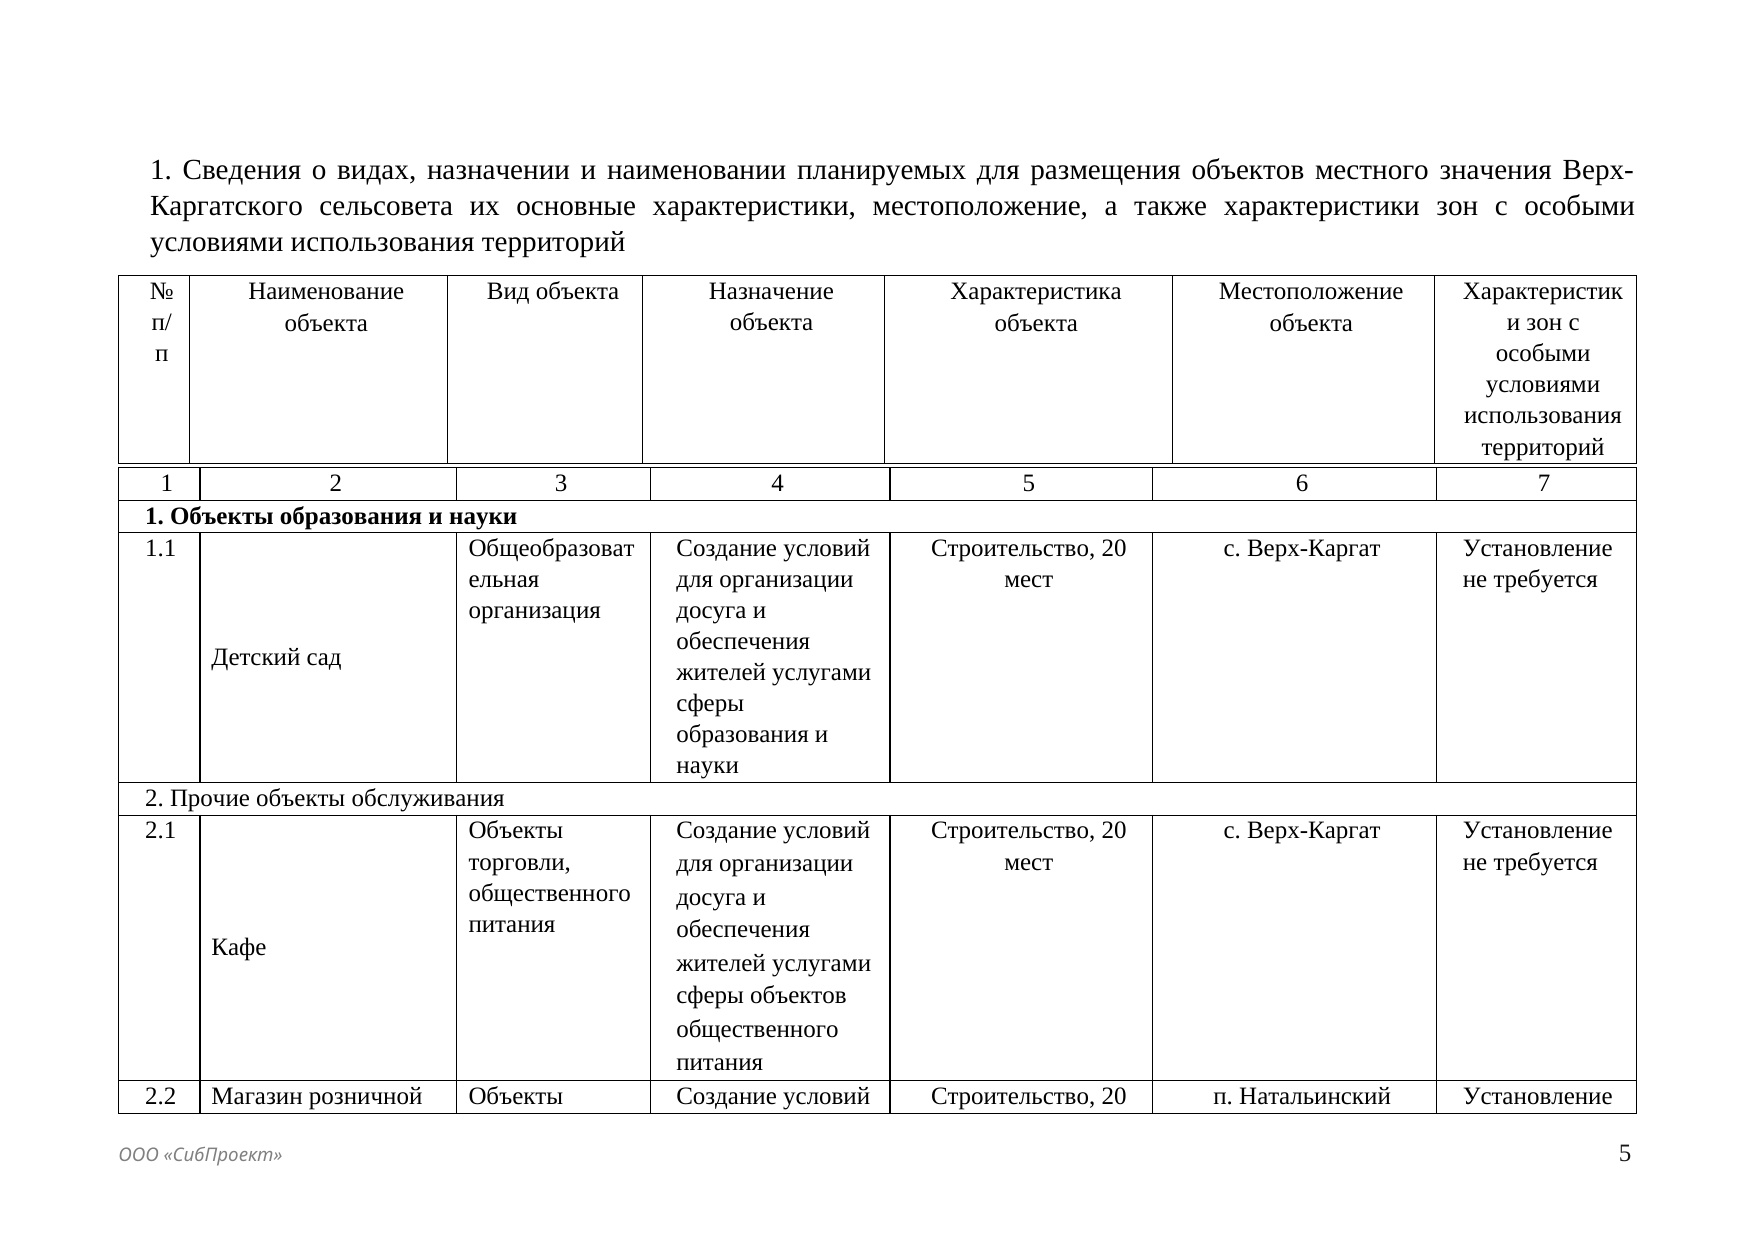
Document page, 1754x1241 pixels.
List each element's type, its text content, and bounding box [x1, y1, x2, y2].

table_cell 1. Объекты образования и науки [119, 501, 1636, 532]
table_header 2 [201, 468, 456, 500]
table_header Назначение объекта [643, 276, 884, 463]
table_cell Объекты торговли, общественного питания [457, 1081, 650, 1113]
table_cell 2.1 [119, 816, 199, 1080]
table_cell п. Натальинский [1153, 1081, 1436, 1113]
table_cell Объекты торговли, общественного питания [457, 816, 650, 1080]
table_cell Кафе [201, 816, 456, 1080]
table_cell 1.1 [119, 533, 199, 782]
subtitle 1. Сведения о видах, назначении и наименовании планируемых для размещения объектов местного значения Верх-Каргатского сельсовета их основные характеристики, местоположение, а также характеристики зон с особыми условиями использования территорий [150, 152, 1636, 258]
table_cell Установление не требуется [1437, 533, 1636, 782]
table_header 6 [1153, 468, 1436, 500]
table_cell Создание условий для организации досуга и обеспечения жителей услугами сферы образования и науки [651, 533, 889, 782]
table_header 1 [119, 468, 199, 500]
table_cell Установление не требуется [1437, 816, 1636, 1080]
table_header Местоположение объекта [1173, 276, 1434, 463]
table_cell Детский сад [201, 533, 456, 782]
table_cell Строительство, 20 мест [891, 533, 1152, 782]
table_header Характеристика объекта [885, 276, 1172, 463]
table_header Характеристики зон с особыми условиями использования территорий [1435, 276, 1636, 463]
table_cell Общеобразовательная организация [457, 533, 650, 782]
table_cell Строительство, 20 кв. м. [891, 1081, 1152, 1113]
table_cell 2. Прочие объекты обслуживания [119, 783, 1636, 814]
table_cell Установление не требуется [1437, 1081, 1636, 1113]
table_cell Строительство, 20 мест [891, 816, 1152, 1080]
table_cell Магазин розничной торговли [201, 1081, 456, 1113]
table_header № п/п [119, 276, 189, 463]
table_header 3 [457, 468, 650, 500]
table_header 4 [651, 468, 889, 500]
table_header 5 [891, 468, 1152, 500]
table_header 7 [1437, 468, 1636, 500]
table_cell Создание условий для организации досуга и обеспечения жителей услугами сферы объектов общественного питания [651, 816, 889, 1080]
table_header Вид объекта [448, 276, 642, 463]
table_cell с. Верх-Каргат [1153, 533, 1436, 782]
table_cell 2.2 [119, 1081, 199, 1113]
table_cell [651, 1081, 889, 1113]
table_header Наименование объекта [190, 276, 447, 463]
table_cell с. Верх-Каргат [1153, 816, 1436, 1080]
